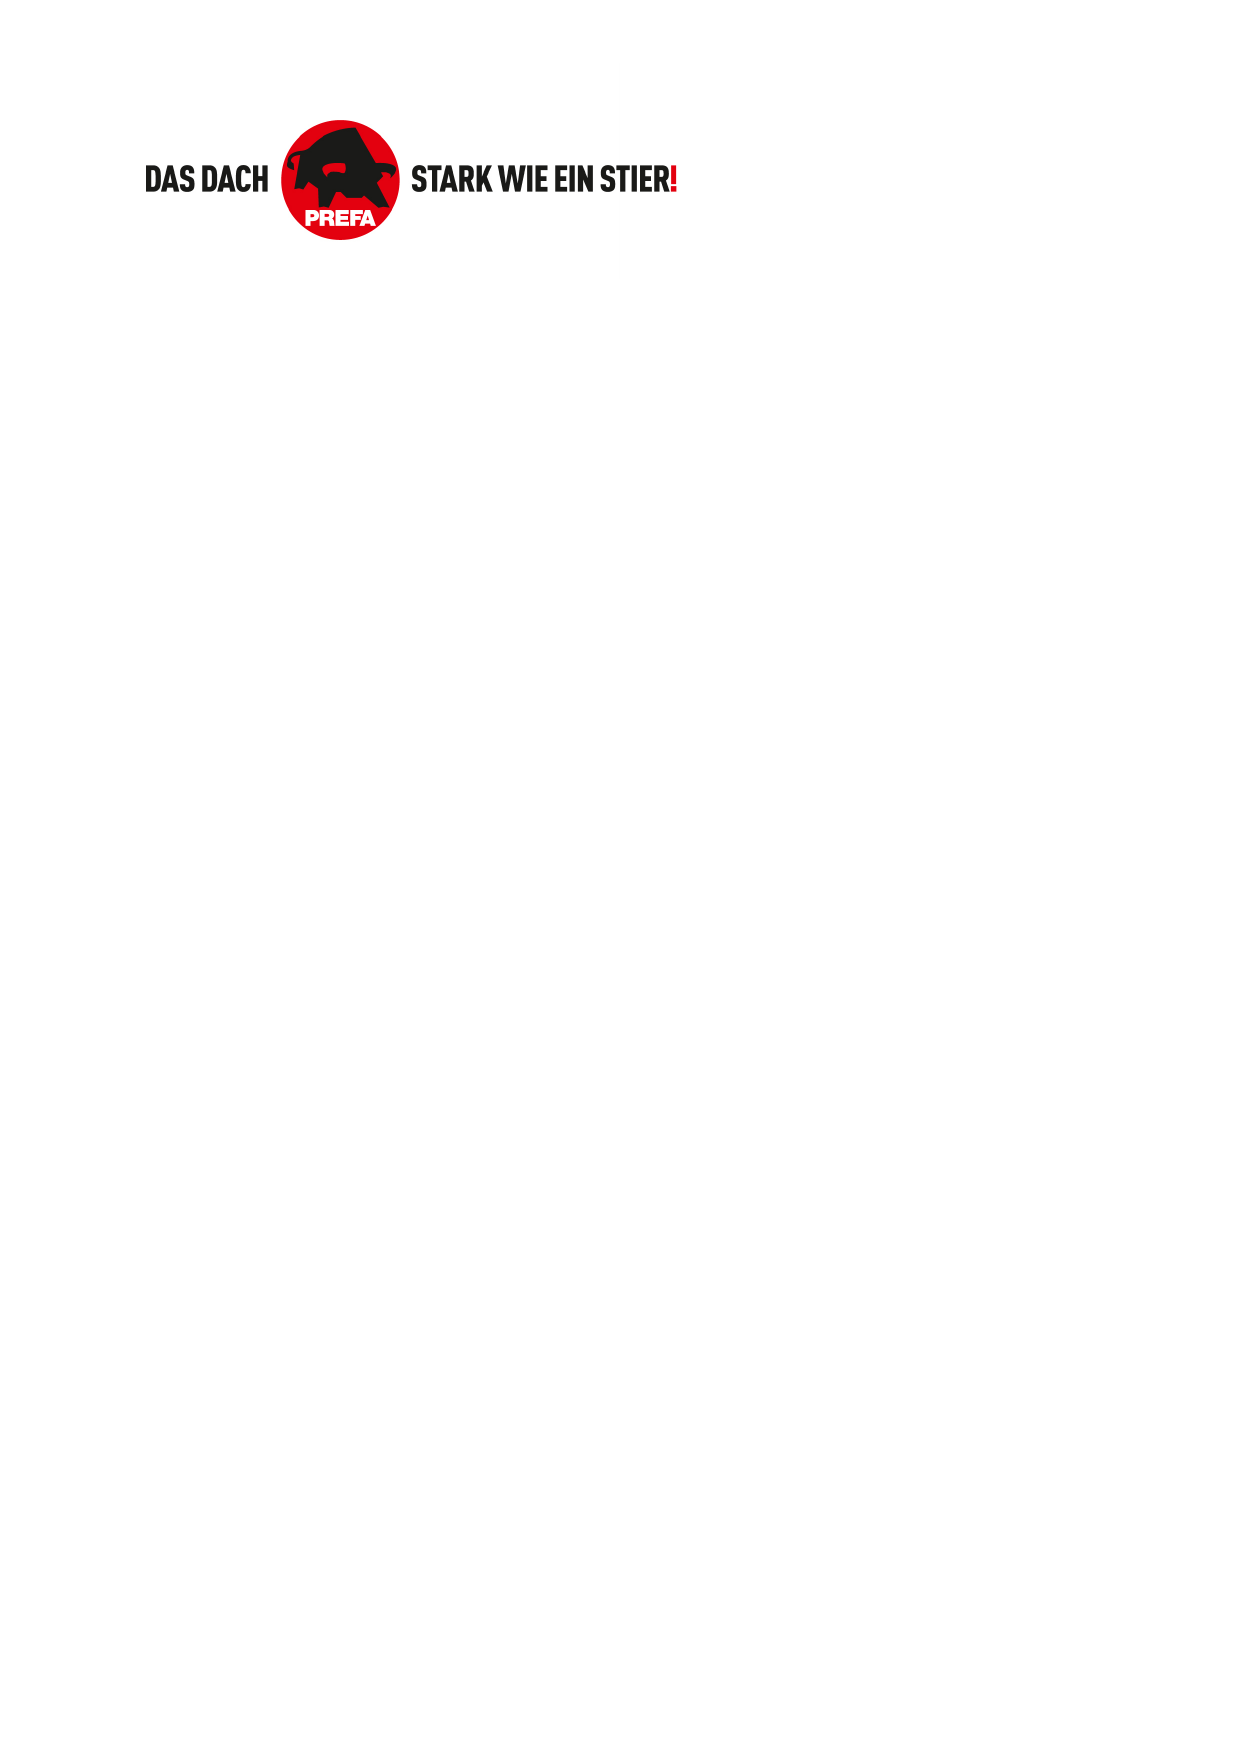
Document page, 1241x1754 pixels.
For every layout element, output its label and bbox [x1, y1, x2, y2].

picture [0, 63, 1234, 279]
